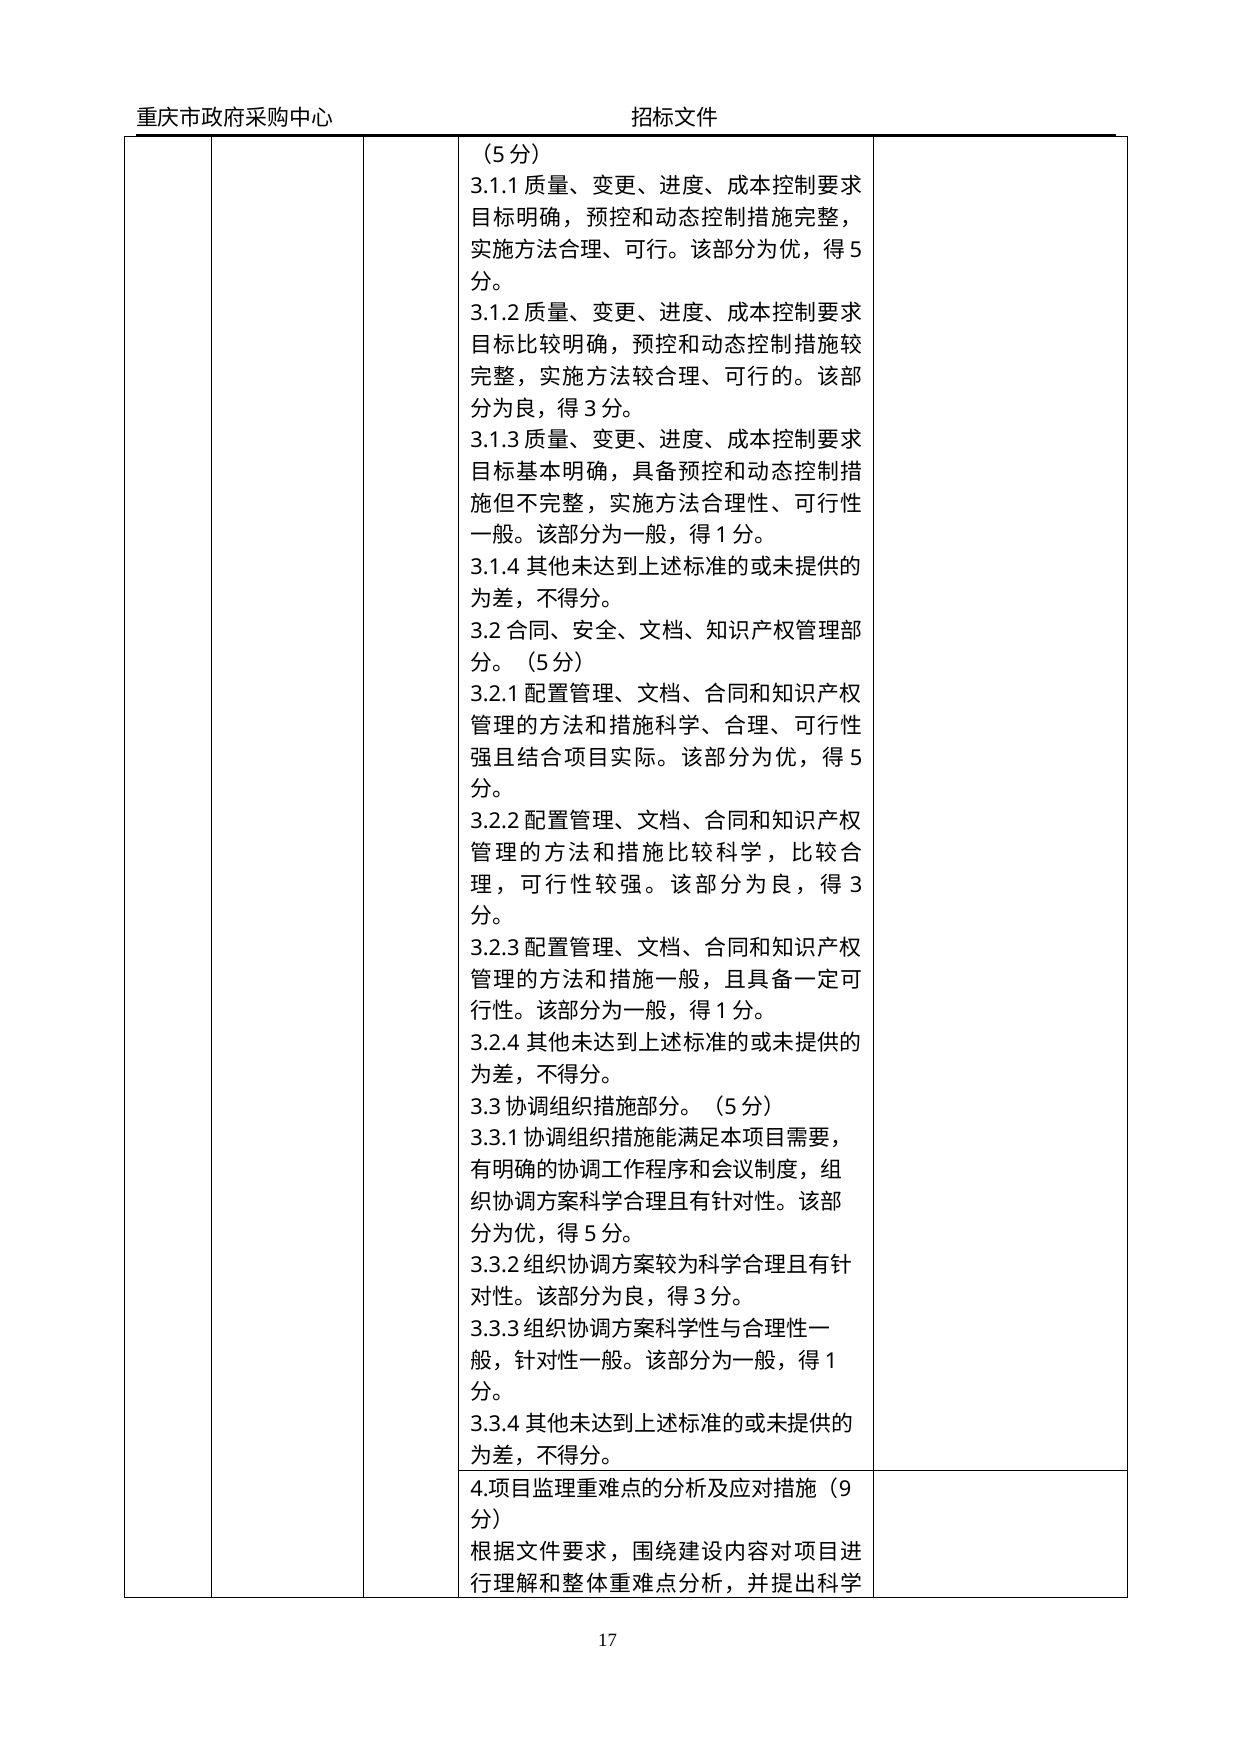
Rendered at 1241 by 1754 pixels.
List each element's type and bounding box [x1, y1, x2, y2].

table_cell [874, 1471, 1127, 1597]
table_cell [874, 137, 1127, 1469]
table_cell [459, 1471, 873, 1597]
table_cell [459, 137, 873, 1469]
